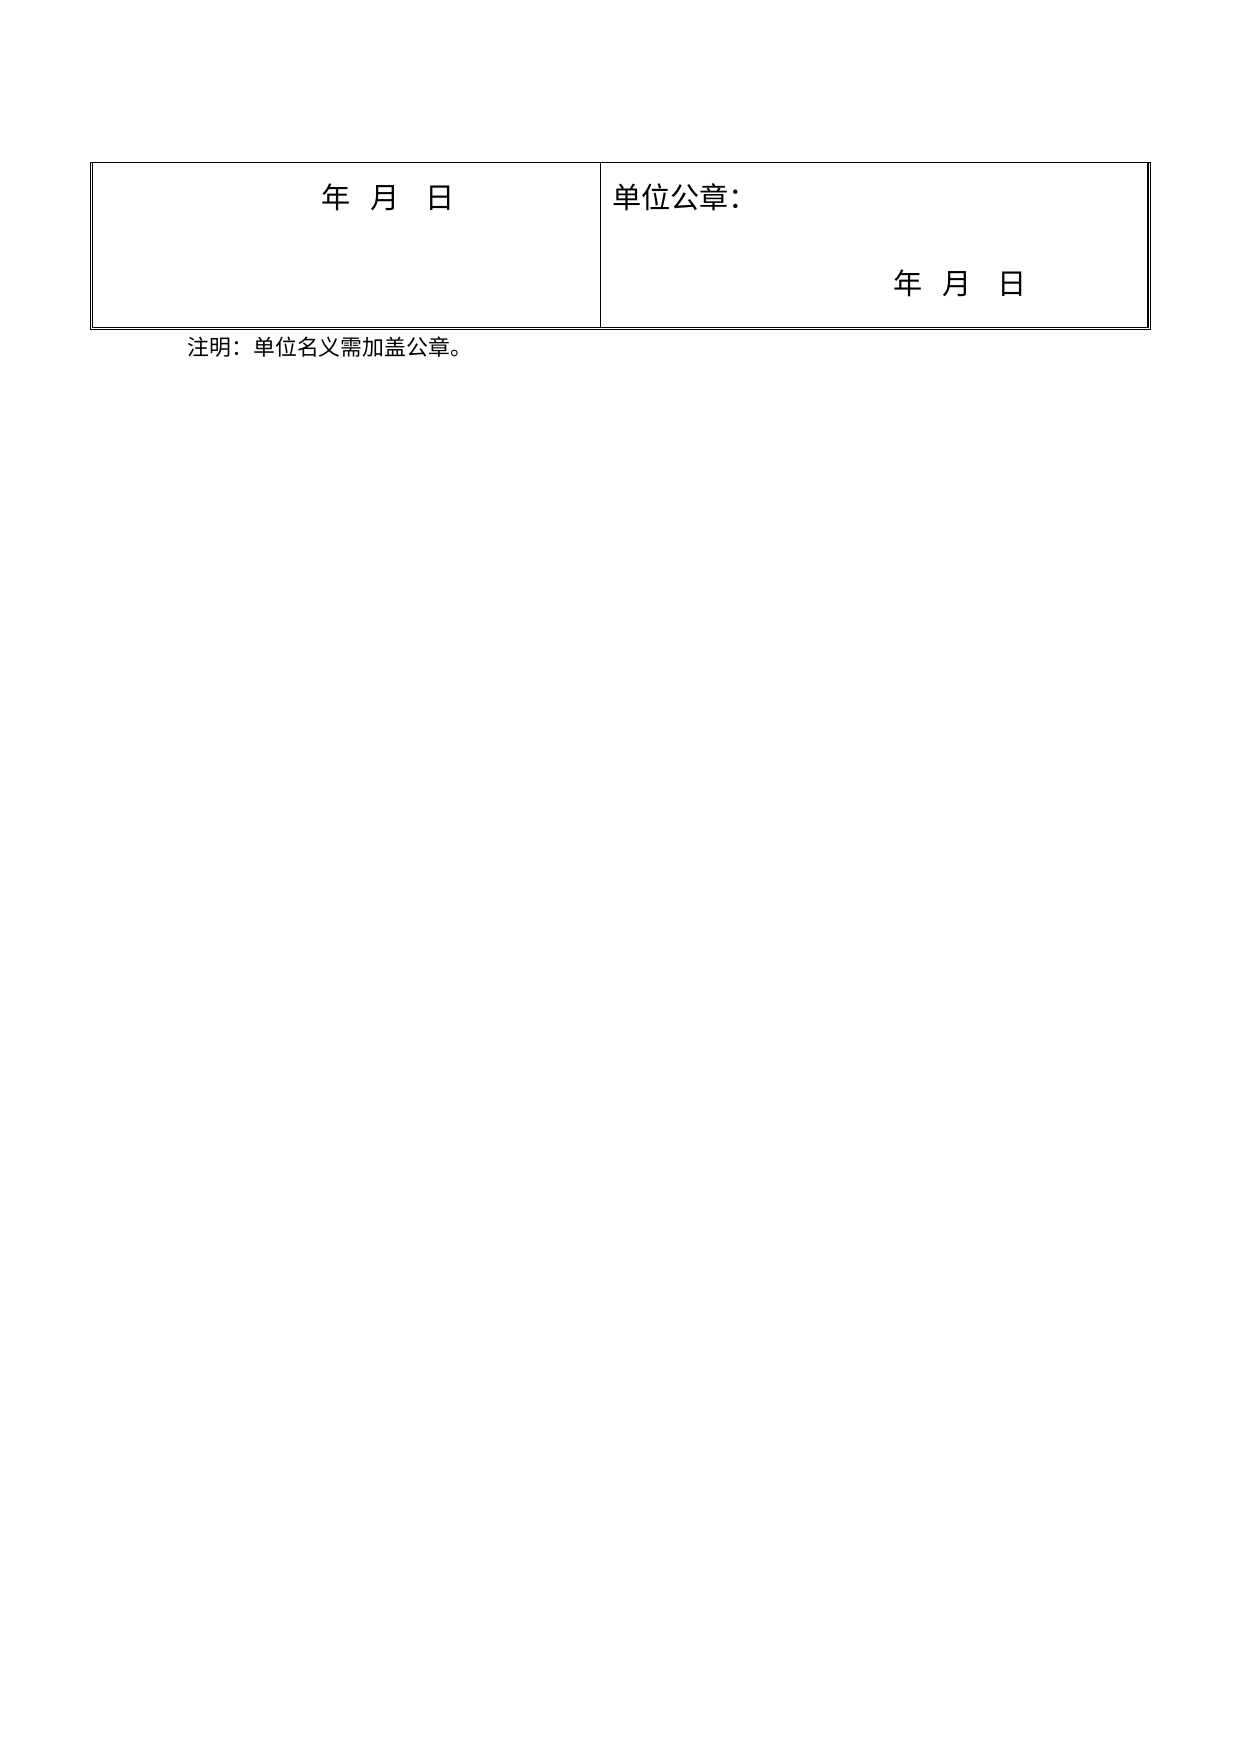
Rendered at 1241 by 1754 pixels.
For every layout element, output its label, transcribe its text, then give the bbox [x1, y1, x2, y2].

table_cell 申请人签字： 年 月 日 [93, 163, 600, 327]
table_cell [601, 163, 1147, 327]
text 注明：单位名义需加盖公章。 [187, 330, 1053, 362]
